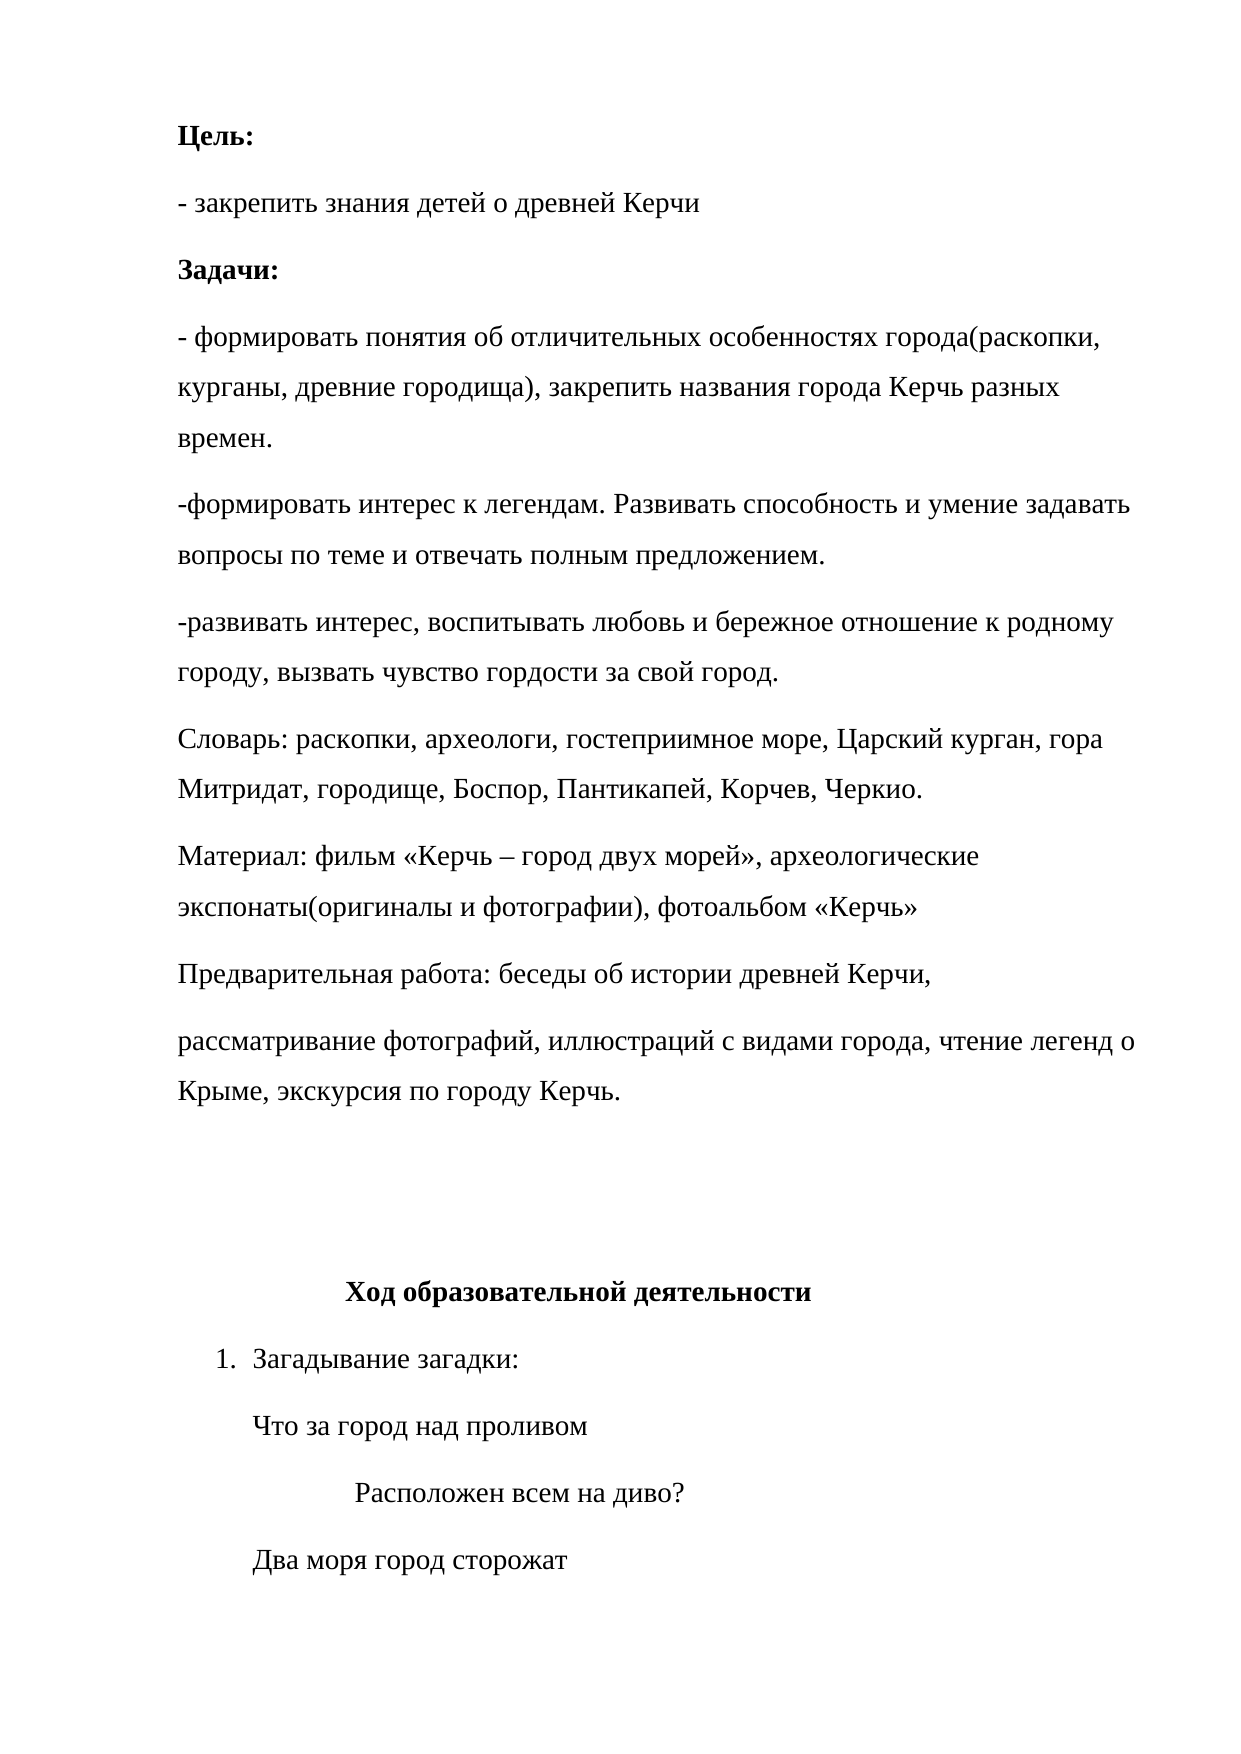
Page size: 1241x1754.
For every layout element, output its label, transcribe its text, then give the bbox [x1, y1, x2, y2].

list Загадывание загадки: [215, 1341, 1152, 1374]
list Два моря город сторожат [252, 1542, 1152, 1576]
text - формировать понятия об отличительных особенностях города(раскопки, курганы, древние городища), закрепить названия города Керчь разных времен. [177, 319, 1152, 453]
text -формировать интерес к легендам. Развивать способность и умение задавать вопросы по теме и отвечать полным предложением. [177, 487, 1152, 571]
text Ход образовательной деятельности [177, 1274, 1152, 1308]
list Расположен всем на диво? [252, 1475, 1152, 1508]
text - закрепить знания детей о древней Керчи [177, 185, 1152, 219]
text рассматривание фотографий, иллюстраций с видами города, чтение легенд о Крыме, экскурсия по городу Керчь. [177, 1023, 1152, 1107]
text Материал: фильм «Керчь – город двух морей», археологические экспонаты(оригиналы и фотографии), фотоальбом «Керчь» [177, 838, 1152, 922]
text -развивать интерес, воспитывать любовь и бережное отношение к родному городу, вызвать чувство гордости за свой город. [177, 604, 1152, 688]
text Цель: [177, 118, 1152, 152]
text Задачи: [177, 252, 1152, 286]
text Предварительная работа: беседы об истории древней Керчи, [177, 956, 1152, 989]
text Словарь: раскопки, археологи, гостеприимное море, Царский курган, гора Митридат, городище, Боспор, Пантикапей, Корчев, Черкио. [177, 721, 1152, 805]
list Что за город над проливом [252, 1408, 1152, 1442]
